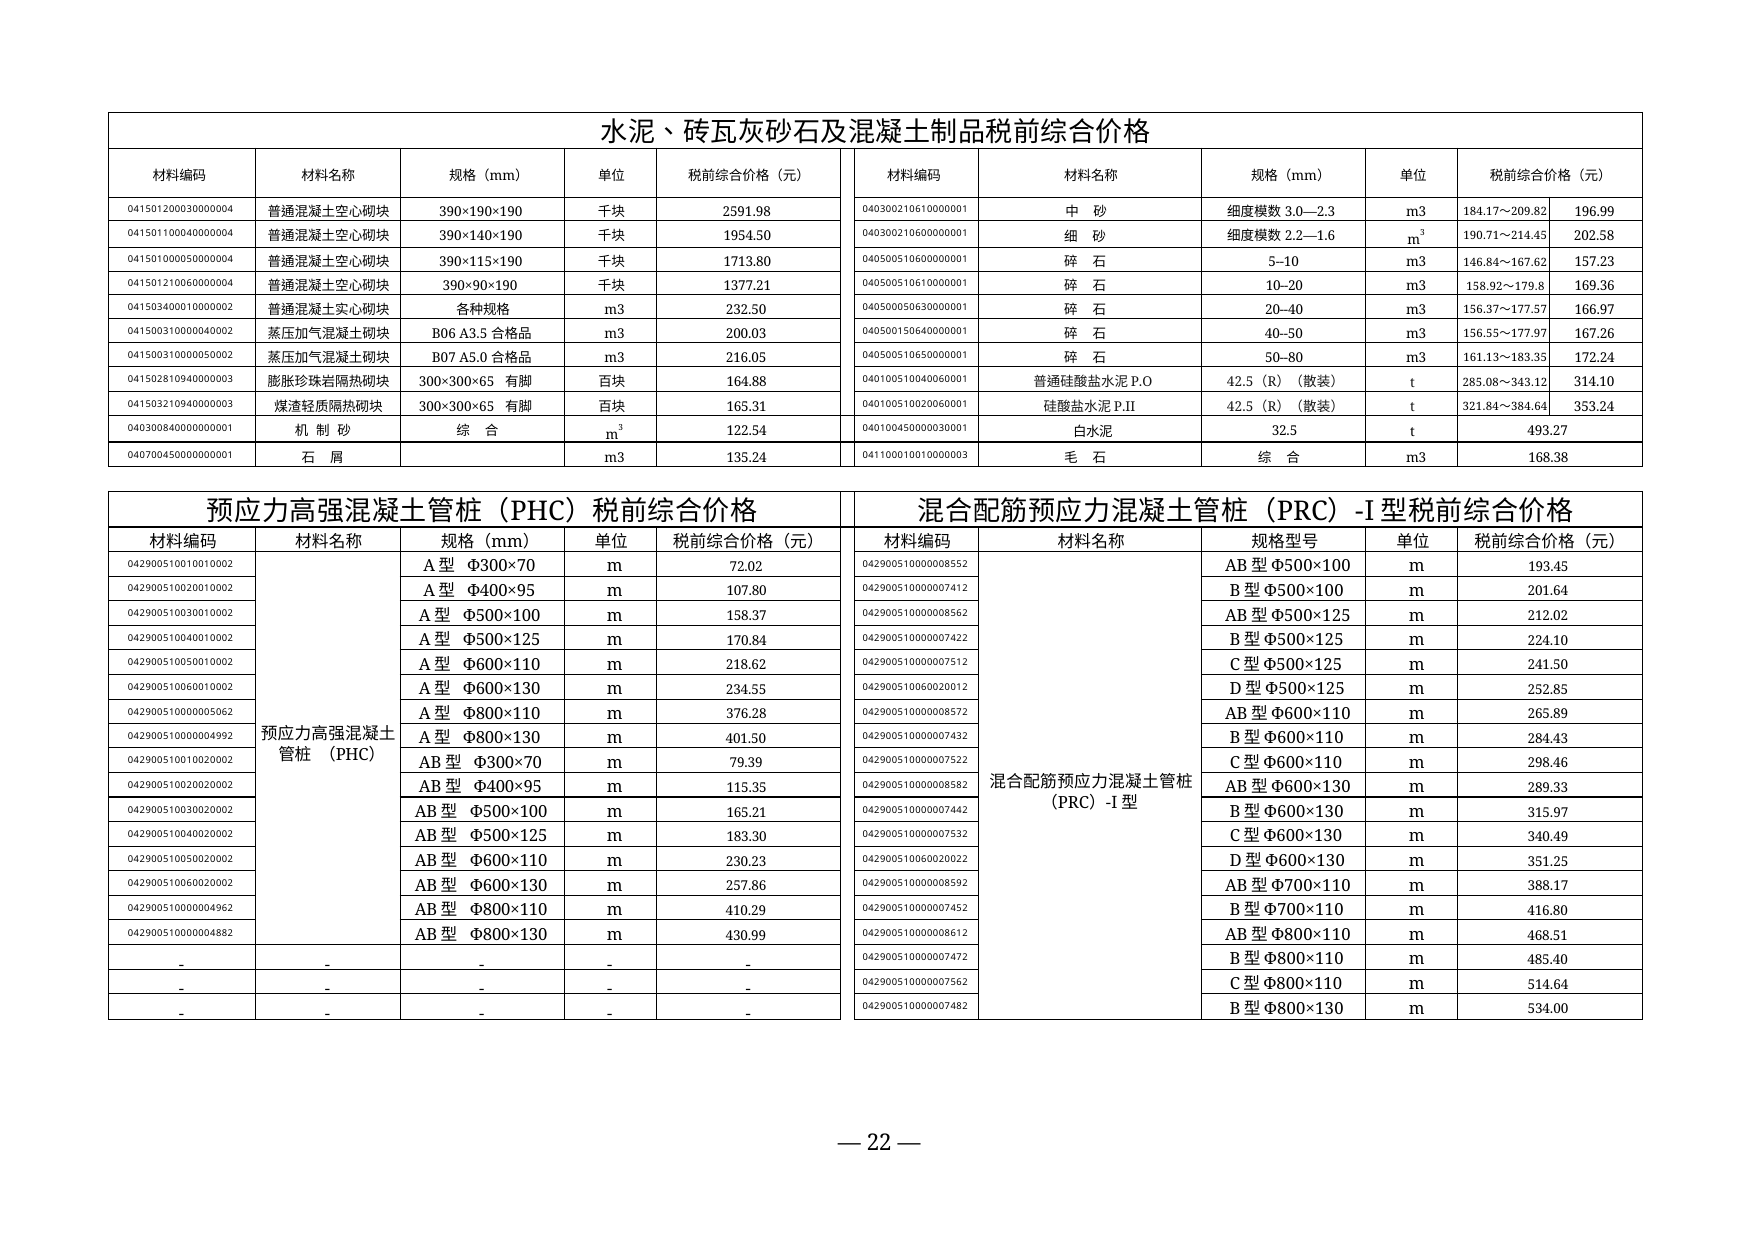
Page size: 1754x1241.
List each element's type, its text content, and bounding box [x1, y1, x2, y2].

table_cell 材料编码 [109, 149, 255, 197]
table_cell 税前综合价格（元） [1458, 528, 1642, 551]
table_cell 164.88 [657, 367, 840, 391]
table_cell 315.97 [1458, 798, 1642, 821]
table_cell 膨胀珍珠岩隔热砌块 [256, 367, 400, 391]
table_cell 390×140×190 [401, 221, 564, 247]
table_cell 税前综合价格（元） [657, 149, 840, 197]
table_cell m3 [1366, 198, 1457, 220]
table_cell m [1366, 724, 1457, 747]
table_cell AB型Φ800×110 [1202, 920, 1365, 944]
table_cell m [565, 896, 656, 919]
table_cell A型 Φ400×95 [401, 577, 564, 600]
table_cell 107.80 [657, 577, 840, 600]
table_cell 千块 [565, 221, 656, 247]
table_cell - [109, 970, 255, 993]
table_cell m [565, 822, 656, 846]
table_cell 257.86 [657, 871, 840, 895]
table_cell m [565, 871, 656, 895]
table_cell 细 砂 [979, 221, 1201, 247]
table_cell 蒸压加气混凝土砌块 [256, 343, 400, 366]
table_cell 041500310000050002 [109, 343, 255, 366]
table_cell m [565, 748, 656, 772]
table_cell 161.13～183.35 [1458, 343, 1549, 366]
table_cell 042900510000008562 [855, 601, 978, 625]
table_cell 税前综合价格（元） [657, 528, 840, 551]
table_cell - [256, 970, 400, 993]
table_cell m3 [565, 343, 656, 366]
table_cell 224.10 [1458, 626, 1642, 649]
table_cell m [565, 601, 656, 625]
table_cell 材料编码 [855, 149, 978, 197]
table_cell 042900510000007532 [855, 822, 978, 846]
table_cell AB型Φ500×100 [1202, 552, 1365, 576]
table_cell AB型 Φ600×110 [401, 847, 564, 870]
table_cell 042900510010020002 [109, 748, 255, 772]
table_cell m [1366, 748, 1457, 772]
table_cell 321.84～384.64 [1458, 392, 1549, 415]
table_cell A型 Φ600×130 [401, 675, 564, 698]
table_cell 042900510050010002 [109, 650, 255, 674]
table_cell D型Φ500×125 [1202, 675, 1365, 698]
table_cell 042900510000004992 [109, 724, 255, 747]
table_cell AB型 Φ400×95 [401, 773, 564, 796]
table_cell 规格（mm） [401, 528, 564, 551]
table_cell 167.26 [1550, 319, 1642, 342]
table_cell 298.46 [1458, 748, 1642, 772]
table_cell 10--20 [1202, 272, 1365, 294]
table_cell AB型Φ500×125 [1202, 601, 1365, 625]
table_cell m [565, 920, 656, 944]
table_cell 218.62 [657, 650, 840, 674]
table_cell m3 [1366, 248, 1457, 271]
table_cell AB型 Φ600×130 [401, 871, 564, 895]
table_cell B07 A5.0 合格品 [401, 343, 564, 366]
table_cell 230.23 [657, 847, 840, 870]
table_cell 042900510000008592 [855, 871, 978, 895]
table_cell 041503400010000002 [109, 295, 255, 318]
table_cell 042900510000004882 [109, 920, 255, 944]
table_cell 1954.50 [657, 221, 840, 247]
table_cell 534.00 [1458, 994, 1642, 1018]
table_cell 172.24 [1550, 343, 1642, 366]
table_cell 388.17 [1458, 871, 1642, 895]
table_cell 40--50 [1202, 319, 1365, 342]
table_cell m3 [565, 295, 656, 318]
table_cell 42.5（R）（散装） [1202, 392, 1365, 415]
table_cell - [565, 970, 656, 993]
table_cell A型 Φ500×100 [401, 601, 564, 625]
table_cell 042900510030020002 [109, 798, 255, 821]
table_cell 353.24 [1550, 392, 1642, 415]
table_cell 232.50 [657, 295, 840, 318]
table_cell 042900510000008612 [855, 920, 978, 944]
table_cell m [565, 700, 656, 723]
table_cell 202.58 [1550, 221, 1642, 247]
table_cell 042900510060010002 [109, 675, 255, 698]
table_cell m3 [1366, 221, 1457, 247]
table_cell 千块 [565, 248, 656, 271]
table_cell 材料名称 [256, 528, 400, 551]
table_cell 1713.80 [657, 248, 840, 271]
table_cell B型Φ800×110 [1202, 945, 1365, 968]
table_cell C型Φ600×130 [1202, 822, 1365, 846]
table_cell B型Φ600×130 [1202, 798, 1365, 821]
table_cell 165.21 [657, 798, 840, 821]
table_cell 196.99 [1550, 198, 1642, 220]
table_cell 042900510000007432 [855, 724, 978, 747]
table_cell 122.54 [657, 416, 840, 441]
table_cell - [256, 945, 400, 968]
table_cell 042900510020020002 [109, 773, 255, 796]
table_cell [841, 443, 854, 466]
table_cell m3 [565, 416, 656, 441]
table_cell 416.80 [1458, 896, 1642, 919]
table_cell B型Φ500×100 [1202, 577, 1365, 600]
table_cell 各种规格 [401, 295, 564, 318]
table_cell AB型 Φ500×100 [401, 798, 564, 821]
table_cell 20--40 [1202, 295, 1365, 318]
table_cell m3 [565, 443, 656, 466]
table_cell 234.55 [657, 675, 840, 698]
table_cell 普通混凝土空心砌块 [256, 221, 400, 247]
table_cell 042900510030010002 [109, 601, 255, 625]
table_cell 碎 石 [979, 295, 1201, 318]
table_cell 蒸压加气混凝土砌块 [256, 319, 400, 342]
table_cell A型 Φ800×110 [401, 700, 564, 723]
table_cell 252.85 [1458, 675, 1642, 698]
table_cell 468.51 [1458, 920, 1642, 944]
table_cell 042900510000005062 [109, 700, 255, 723]
table_cell 042900510060020022 [855, 847, 978, 870]
table_cell 材料编码 [109, 528, 255, 551]
table_cell 314.10 [1550, 367, 1642, 391]
table_cell AB型 Φ300×70 [401, 748, 564, 772]
table_cell 390×190×190 [401, 198, 564, 220]
table_cell - [256, 994, 400, 1018]
table_cell 041502810940000003 [109, 367, 255, 391]
table_cell 042900510000007452 [855, 896, 978, 919]
table_cell 042900510000007412 [855, 577, 978, 600]
table_cell 042900510000007562 [855, 970, 978, 993]
table_cell B型Φ600×110 [1202, 724, 1365, 747]
table_cell - [401, 970, 564, 993]
table_cell 157.23 [1550, 248, 1642, 271]
table_cell t [1366, 392, 1457, 415]
table_cell B06 A3.5 合格品 [401, 319, 564, 342]
table_cell 百块 [565, 392, 656, 415]
table_cell m [1366, 920, 1457, 944]
table_cell 普通混凝土空心砌块 [256, 248, 400, 271]
table_cell m [1366, 798, 1457, 821]
table_cell 158.92～179.8 [1458, 272, 1549, 294]
table_cell m [1366, 970, 1457, 993]
table_cell m [1366, 773, 1457, 796]
table_cell 040300210610000001 [855, 198, 978, 220]
table_cell 材料名称 [979, 528, 1201, 551]
table_cell A型 Φ600×110 [401, 650, 564, 674]
table_cell 50--80 [1202, 343, 1365, 366]
table_cell C型Φ600×110 [1202, 748, 1365, 772]
table_cell 485.40 [1458, 945, 1642, 968]
table_cell AB型Φ600×130 [1202, 773, 1365, 796]
table_cell 169.36 [1550, 272, 1642, 294]
table_cell 041500310000040002 [109, 319, 255, 342]
table_cell 百块 [565, 367, 656, 391]
table_cell 042900510010010002 [109, 552, 255, 576]
table_cell - [109, 994, 255, 1018]
table_cell 042900510020010002 [109, 577, 255, 600]
table_cell B型Φ700×110 [1202, 896, 1365, 919]
table_cell 042900510000008582 [855, 773, 978, 796]
table_cell 042900510000007422 [855, 626, 978, 649]
table_cell 410.29 [657, 896, 840, 919]
table_cell t [1366, 367, 1457, 391]
table_cell 190.71～214.45 [1458, 221, 1549, 247]
table_header 混合配筋预应力混凝土管桩（PRC）-Ⅰ型税前综合价格 [855, 492, 1642, 526]
table_cell 040300840000000001 [109, 416, 255, 441]
table_cell m [1366, 650, 1457, 674]
table_cell m [565, 650, 656, 674]
table_cell 碎 石 [979, 272, 1201, 294]
table_cell 042900510060020002 [109, 871, 255, 895]
table_cell A型 Φ800×130 [401, 724, 564, 747]
table_cell 042900510000007472 [855, 945, 978, 968]
table_cell m [565, 577, 656, 600]
table_cell 514.64 [1458, 970, 1642, 993]
table_cell 040500510600000001 [855, 248, 978, 271]
table_cell 普通硅酸盐水泥P.O [979, 367, 1201, 391]
table_cell - [401, 994, 564, 1018]
table_cell 普通混凝土空心砌块 [256, 198, 400, 220]
table_header 预应力高强混凝土管桩（PHC）税前综合价格 [109, 492, 840, 526]
table_cell AB型 Φ800×130 [401, 920, 564, 944]
table_cell - [565, 994, 656, 1018]
table_cell 115.35 [657, 773, 840, 796]
table_cell 材料名称 [256, 149, 400, 197]
table_cell - [565, 945, 656, 968]
table_cell 042900510000007442 [855, 798, 978, 821]
table_cell 041501100040000004 [109, 221, 255, 247]
table_cell m [1366, 626, 1457, 649]
table_cell 石 屑 [256, 443, 400, 466]
table_cell 综 合 [1202, 443, 1365, 466]
table_cell 401.50 [657, 724, 840, 747]
table_cell C型Φ500×125 [1202, 650, 1365, 674]
table_cell 040300210600000001 [855, 221, 978, 247]
table_cell 千块 [565, 198, 656, 220]
table_cell 041501000050000004 [109, 248, 255, 271]
table_cell 单位 [565, 149, 656, 197]
table_cell 42.5（R）（散装） [1202, 367, 1365, 391]
table_cell 硅酸盐水泥P.II [979, 392, 1201, 415]
table_cell 042900510000008572 [855, 700, 978, 723]
table_cell 千块 [565, 272, 656, 294]
table_cell 040100450000030001 [855, 416, 978, 441]
table_cell 税前综合价格（元） [1458, 149, 1642, 197]
table_cell 376.28 [657, 700, 840, 723]
table_cell m [1366, 601, 1457, 625]
table_header [841, 492, 854, 526]
table_cell 单位 [1366, 528, 1457, 551]
table_cell 300×300×65 有脚 [401, 392, 564, 415]
table_cell 碎 石 [979, 343, 1201, 366]
table_cell m3 [1366, 443, 1457, 466]
table_cell 430.99 [657, 920, 840, 944]
table_cell - [657, 945, 840, 968]
table_cell 白水泥 [979, 416, 1201, 441]
table_header 水泥、砖瓦灰砂石及混凝土制品税前综合价格 [109, 113, 1642, 148]
table_cell m3 [1366, 295, 1457, 318]
table_cell 煤渣轻质隔热砌块 [256, 392, 400, 415]
table_cell m [1366, 945, 1457, 968]
table_cell m3 [565, 319, 656, 342]
table_cell 规格（mm） [401, 149, 564, 197]
table_cell m3 [1366, 343, 1457, 366]
table_cell m [565, 675, 656, 698]
table_cell m [565, 847, 656, 870]
table_cell 规格型号 [1202, 528, 1365, 551]
table_cell m [1366, 822, 1457, 846]
table_cell m [1366, 675, 1457, 698]
table_cell 040500510650000001 [855, 343, 978, 366]
table_cell 79.39 [657, 748, 840, 772]
table_cell - [401, 945, 564, 968]
table_cell C型Φ800×110 [1202, 970, 1365, 993]
table_cell 单位 [565, 528, 656, 551]
table_cell 042900510000007522 [855, 748, 978, 772]
table_cell 中 砂 [979, 198, 1201, 220]
table_cell 183.30 [657, 822, 840, 846]
table_cell 042900510040010002 [109, 626, 255, 649]
table_cell - [657, 994, 840, 1018]
table_cell 201.64 [1458, 577, 1642, 600]
table_cell 193.45 [1458, 552, 1642, 576]
table_cell 156.55～177.97 [1458, 319, 1549, 342]
table_cell 168.38 [1458, 443, 1642, 466]
table_cell 340.49 [1458, 822, 1642, 846]
table_cell 预应力高强混凝土 管桩 （PHC） [256, 552, 400, 944]
table_cell 72.02 [657, 552, 840, 576]
table_cell 042900510000007512 [855, 650, 978, 674]
table_cell 042900510000004962 [109, 896, 255, 919]
table_cell 040100510020060001 [855, 392, 978, 415]
table_cell 单位 [1366, 149, 1457, 197]
table_cell 32.5 [1202, 416, 1365, 441]
table_cell 212.02 [1458, 601, 1642, 625]
table_cell 042900510040020002 [109, 822, 255, 846]
table_cell 300×300×65 有脚 [401, 367, 564, 391]
table_cell 184.17～209.82 [1458, 198, 1549, 220]
table_cell m [565, 724, 656, 747]
table_cell 146.84～167.62 [1458, 248, 1549, 271]
table_cell 040100510040060001 [855, 367, 978, 391]
table_cell AB型 Φ800×110 [401, 896, 564, 919]
table_cell 041501210060000004 [109, 272, 255, 294]
table_cell 碎 石 [979, 319, 1201, 342]
table_cell 材料编码 [855, 528, 978, 551]
table_cell A型 Φ500×125 [401, 626, 564, 649]
table_cell 040500150640000001 [855, 319, 978, 342]
table_cell AB型Φ600×110 [1202, 700, 1365, 723]
table_cell 041100010010000003 [855, 443, 978, 466]
table_cell [401, 443, 564, 466]
table_cell 材料名称 [979, 149, 1201, 197]
table_cell m [1366, 871, 1457, 895]
table_cell 细度模数 3.0—2.3 [1202, 198, 1365, 220]
table_cell m [1366, 700, 1457, 723]
table_cell m [565, 626, 656, 649]
table_cell 216.05 [657, 343, 840, 366]
table_cell 156.37～177.57 [1458, 295, 1549, 318]
table_cell 285.08～343.12 [1458, 367, 1549, 391]
table_cell - [657, 970, 840, 993]
table_cell 289.33 [1458, 773, 1642, 796]
table_cell 284.43 [1458, 724, 1642, 747]
table_cell 细度模数 2.2—1.6 [1202, 221, 1365, 247]
table_cell [841, 528, 854, 1018]
table_cell 040700450000000001 [109, 443, 255, 466]
table_cell AB型 Φ500×125 [401, 822, 564, 846]
table_cell m [1366, 552, 1457, 576]
table_cell m [565, 798, 656, 821]
table_cell 2591.98 [657, 198, 840, 220]
table_cell [841, 416, 854, 441]
table_cell 166.97 [1550, 295, 1642, 318]
table_cell m [1366, 577, 1457, 600]
table_cell 042900510060020012 [855, 675, 978, 698]
table_cell 351.25 [1458, 847, 1642, 870]
table_cell 机 制 砂 [256, 416, 400, 441]
table_cell 碎 石 [979, 248, 1201, 271]
table_cell - [109, 945, 255, 968]
table_cell 040500050630000001 [855, 295, 978, 318]
table_cell m3 [1366, 272, 1457, 294]
table_cell m [1366, 994, 1457, 1018]
table_cell 1377.21 [657, 272, 840, 294]
table_cell 混合配筋预应力混凝土管桩 （PRC）-Ⅰ型 [979, 552, 1201, 1018]
table_cell 390×90×190 [401, 272, 564, 294]
table_cell 042900510000008552 [855, 552, 978, 576]
table_cell A型 Φ300×70 [401, 552, 564, 576]
table_cell 042900510000007482 [855, 994, 978, 1018]
table_cell m3 [1366, 319, 1457, 342]
table_cell AB型Φ700×110 [1202, 871, 1365, 895]
table_cell 040500510610000001 [855, 272, 978, 294]
table_cell 165.31 [657, 392, 840, 415]
table_cell [841, 149, 854, 415]
table_cell 135.24 [657, 443, 840, 466]
table_cell 041501200030000004 [109, 198, 255, 220]
table_cell 综 合 [401, 416, 564, 441]
table_cell B型Φ500×125 [1202, 626, 1365, 649]
table_cell 041503210940000003 [109, 392, 255, 415]
table_cell D型Φ600×130 [1202, 847, 1365, 870]
table_cell 普通混凝土空心砌块 [256, 272, 400, 294]
table_cell 200.03 [657, 319, 840, 342]
table_cell t [1366, 416, 1457, 441]
table_cell 170.84 [657, 626, 840, 649]
table_cell 毛 石 [979, 443, 1201, 466]
table_cell 5--10 [1202, 248, 1365, 271]
table_cell m [1366, 896, 1457, 919]
table_cell m [565, 552, 656, 576]
table_cell 390×115×190 [401, 248, 564, 271]
table_cell B型Φ800×130 [1202, 994, 1365, 1018]
table_cell m [1366, 847, 1457, 870]
table_cell m [565, 773, 656, 796]
table_cell 241.50 [1458, 650, 1642, 674]
table_cell 042900510050020002 [109, 847, 255, 870]
table_cell 规格（mm） [1202, 149, 1365, 197]
table_cell 158.37 [657, 601, 840, 625]
table_cell 265.89 [1458, 700, 1642, 723]
table_cell 493.27 [1458, 416, 1642, 441]
table_cell 普通混凝土实心砌块 [256, 295, 400, 318]
